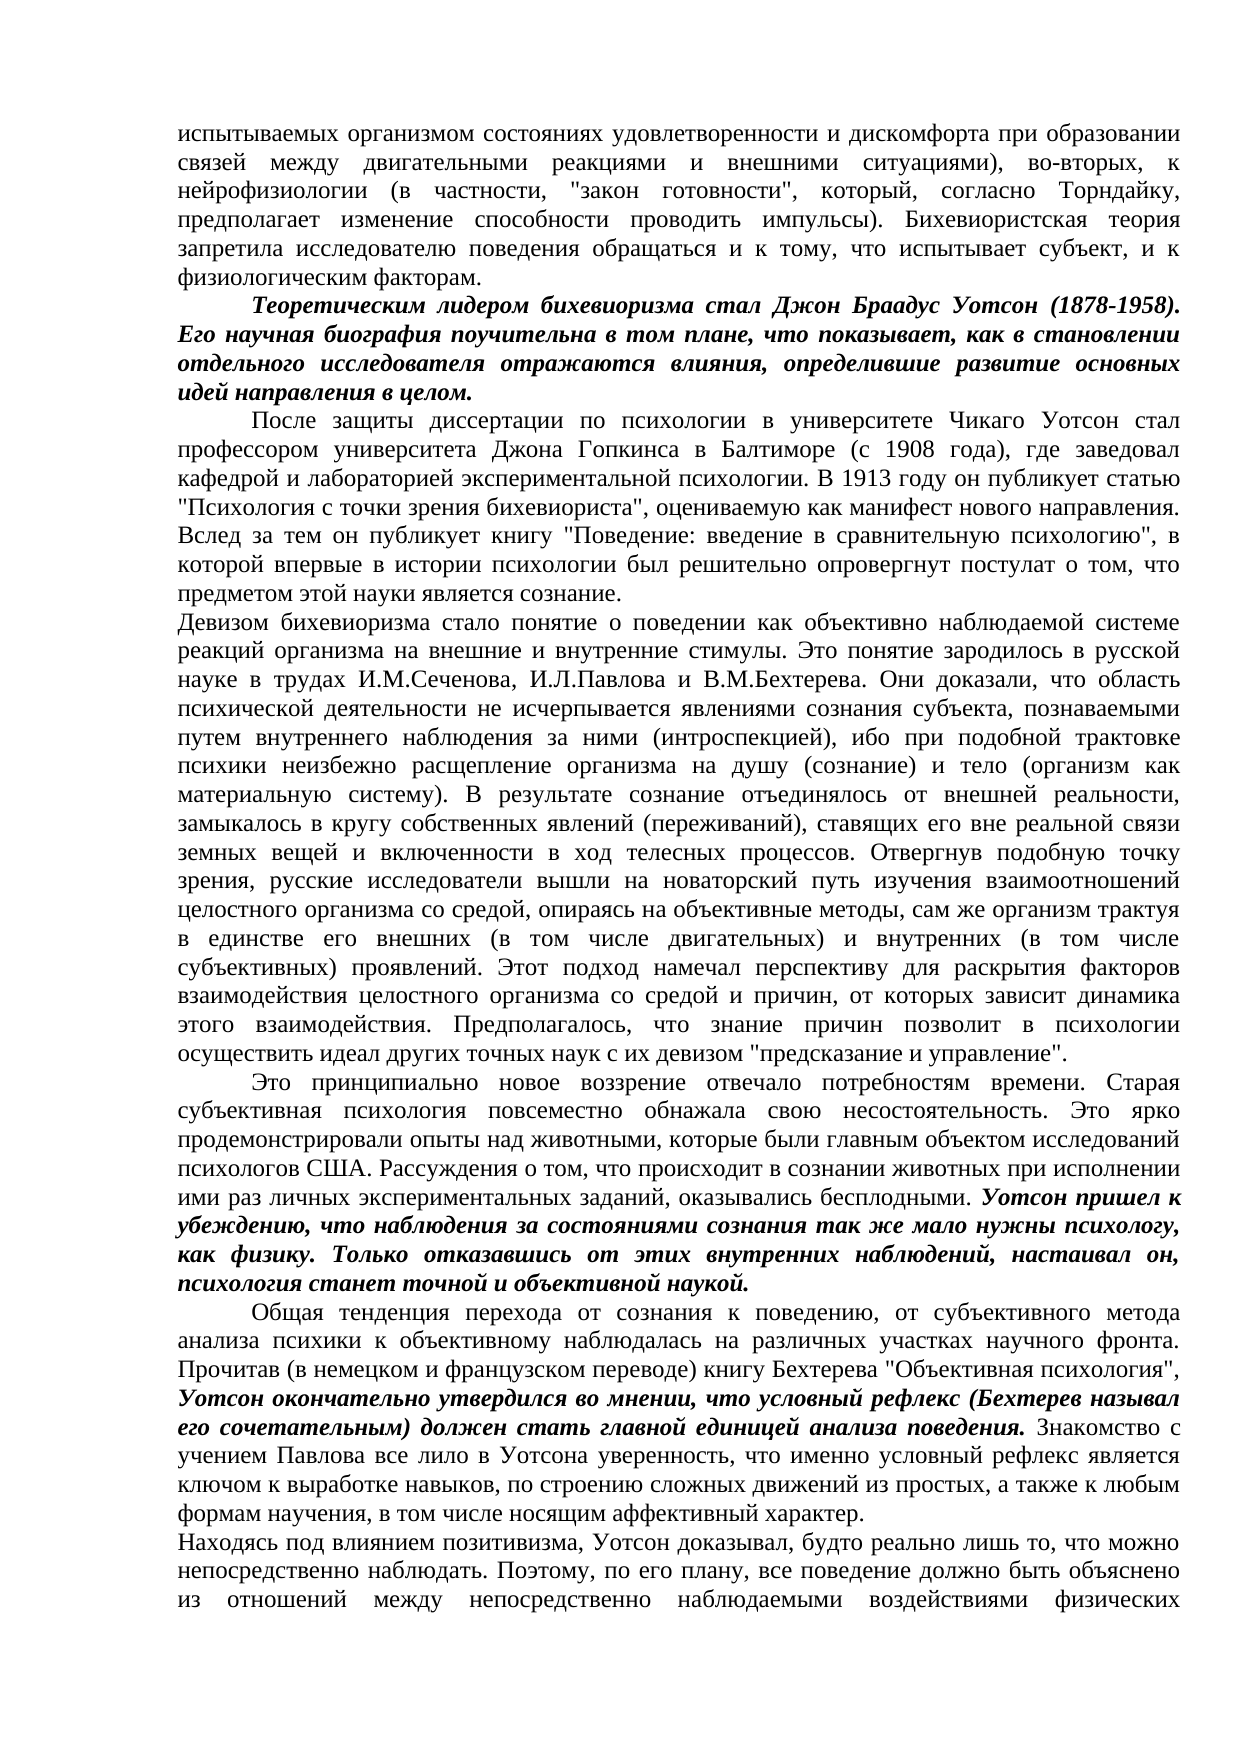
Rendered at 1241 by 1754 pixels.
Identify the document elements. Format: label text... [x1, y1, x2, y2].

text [177, 118, 1181, 291]
text Теоретическим лидером бихевиоризма стал Джон Браадус Уотсон (1878-1958). Его научная биография поучительна в том плане, что показывает, как в становлении отдельного исследователя отражаются влияния, определившие развитие основных идей направления в целом. [177, 291, 1181, 406]
text Это принципиально новое воззрение отвечало потребностям времени. Старая субъективная психология повсеместно обнажала свою несостоятельность. Это ярко продемонстрировали опыты над животными, которые были главным объектом исследований психологов США. Рассуждения о том, что происходит в сознании животных при исполнении ими раз личных экспериментальных заданий, оказывались бесплодными. Уотсон пришел к убеждению, что наблюдения за состояниями сознания так же мало нужны психологу, как физику. Только отказавшись от этих внутренних наблюдений, настаивал он, психология станет точной и объективной наукой. [177, 1067, 1181, 1297]
text Девизом бихевиоризма стало понятие о поведении как объективно наблюдаемой системе реакций организма на внешние и внутренние стимулы. Это понятие зародилось в русской науке в трудах И.М.Сеченова, И.Л.Павлова и В.М.Бехтерева. Они доказали, что область психической деятельности не исчерпывается явлениями сознания субъекта, познаваемыми путем внутреннего наблюдения за ними (интроспекцией), ибо при подобной трактовке психики неизбежно расщепление организма на душу (сознание) и тело (организм как материальную систему). В результате сознание отъединялось от внешней реальности, замыкалось в кругу собственных явлений (переживаний), ставящих его вне реальной связи земных вещей и включенности в ход телесных процессов. Отвергнув подобную точку зрения, русские исследователи вышли на новаторский путь изучения взаимоотношений целостного организма со средой, опираясь на объективные методы, сам же организм трактуя в единстве его внешних (в том числе двигательных) и внутренних (в том числе субъективных) проявлений. Этот подход намечал перспективу для раскрытия факторов взаимодействия целостного организма со средой и причин, от которых зависит динамика этого взаимодействия. Предполагалось, что знание причин позволит в психологии осуществить идеал других точных наук с их девизом "предсказание и управление". [177, 607, 1181, 1067]
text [177, 1527, 1181, 1613]
text Общая тенденция перехода от сознания к поведению, от субъективного метода анализа психики к объективному наблюдалась на различных участках научного фронта. Прочитав (в немецком и французском переводе) книгу Бехтерева "Объективная психология", Уотсон окончательно утвердился во мнении, что условный рефлекс (Бехтерев называл его сочетательным) должен стать главной единицей анализа поведения. Знакомство с учением Павлова все лило в Уотсона уверенность, что именно условный рефлекс является ключом к выработке навыков, по строению сложных движений из простых, а также к любым формам научения, в том числе носящим аффективный характер. [177, 1297, 1181, 1527]
text После защиты диссертации по психологии в университете Чикаго Уотсон стал профессором университета Джона Гопкинса в Балтиморе (с 1908 года), где заведовал кафедрой и лабораторией экспериментальной психологии. В 1913 году он публикует статью "Психология с точки зрения бихевиориста", оцениваемую как манифест нового направления. Вслед за тем он публикует книгу "Поведение: введение в сравнительную психологию", в которой впервые в истории психологии был решительно опровергнут постулат о том, что предметом этой науки является сознание. [177, 406, 1181, 607]
